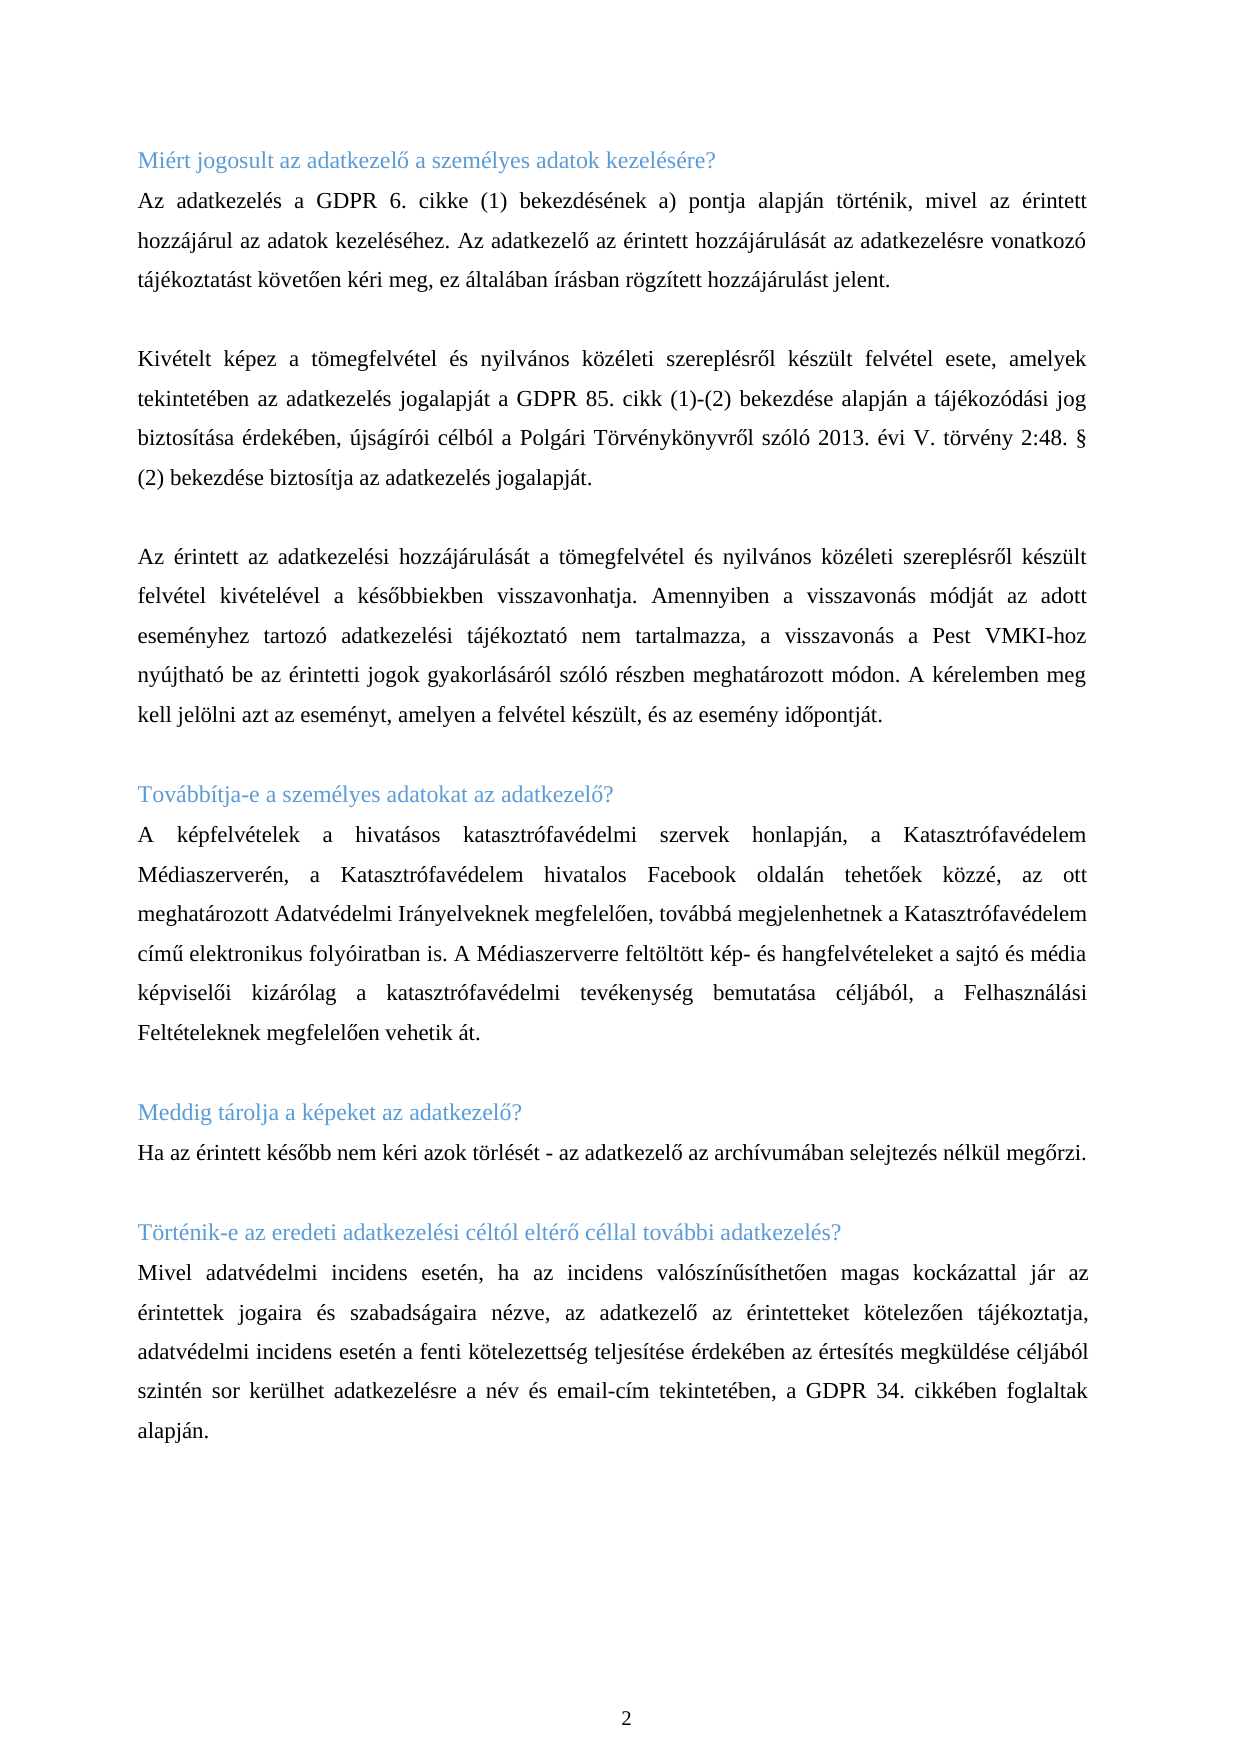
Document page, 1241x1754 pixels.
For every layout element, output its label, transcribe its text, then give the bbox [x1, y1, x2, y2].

text Az érintett az adatkezelési hozzájárulását a tömegfelvétel és nyilvános közéleti szereplésről készült felvétel kivételével a későbbiekben visszavonhatja. Amennyiben a visszavonás módját az adott eseményhez tartozó adatkezelési tájékoztató nem tartalmazza, a visszavonás a Pest VMKI-hoz nyújtható be az érintetti jogok gyakorlásáról szóló részben meghatározott módon. A kérelemben meg kell jelölni azt az eseményt, amelyen a felvétel készült, és az esemény időpontját. [137, 543, 1088, 727]
text Ha az érintett később nem kéri azok törlését - az adatkezelő az archívumában selejtezés nélkül megőrzi. [137, 1139, 1090, 1165]
text Az adatkezelés a GDPR 6. cikke (1) bekezdésének a) pontja alapján történik, mivel az érintett hozzájárul az adatok kezeléséhez. Az adatkezelő az érintett hozzájárulását az adatkezelésre vonatkozó tájékoztatást követően kéri meg, ez általában írásban rögzített hozzájárulást jelent. [137, 188, 1088, 293]
text Mivel adatvédelmi incidens esetén, ha az incidens valószínűsíthetően magas kockázattal jár az érintettek jogaira és szabadságaira nézve, az adatkezelő az érintetteket kötelezően tájékoztatja, adatvédelmi incidens esetén a fenti kötelezettség teljesítése érdekében az értesítés megküldése céljából szintén sor kerülhet adatkezelésre a név és email-cím tekintetében, a GDPR 34. cikkében foglaltak alapján. [137, 1259, 1090, 1443]
text Továbbítja-e a személyes adatokat az adatkezelő? [137, 780, 1117, 807]
text Kivételt képez a tömegfelvétel és nyilvános közéleti szereplésről készült felvétel esete, amelyek tekintetében az adatkezelés jogalapját a GDPR 85. cikk (1)-(2) bekezdése alapján a tájékozódási jog biztosítása érdekében, újságírói célból a Polgári Törvénykönyvről szóló 2013. évi V. törvény 2:48. § (2) bekezdése biztosítja az adatkezelés jogalapját. [137, 346, 1088, 490]
text Meddig tárolja a képeket az adatkezelő? [137, 1097, 1117, 1125]
text Történik-e az eredeti adatkezelési céltól eltérő céllal további adatkezelés? [137, 1218, 1117, 1245]
text Miért jogosult az adatkezelő a személyes adatok kezelésére? [137, 146, 1117, 174]
text A képfelvételek a hivatásos katasztrófavédelmi szervek honlapján, a Katasztrófavédelem Médiaszerverén, a Katasztrófavédelem hivatalos Facebook oldalán tehetőek közzé, az ott meghatározott Adatvédelmi Irányelveknek megfelelően, továbbá megjelenhetnek a Katasztrófavédelem című elektronikus folyóiratban is. A Médiaszerverre feltöltött kép- és hangfelvételeket a sajtó és média képviselői kizárólag a katasztrófavédelmi tevékenység bemutatása céljából, a Felhasználási Feltételeknek megfelelően vehetik át. [137, 821, 1088, 1045]
